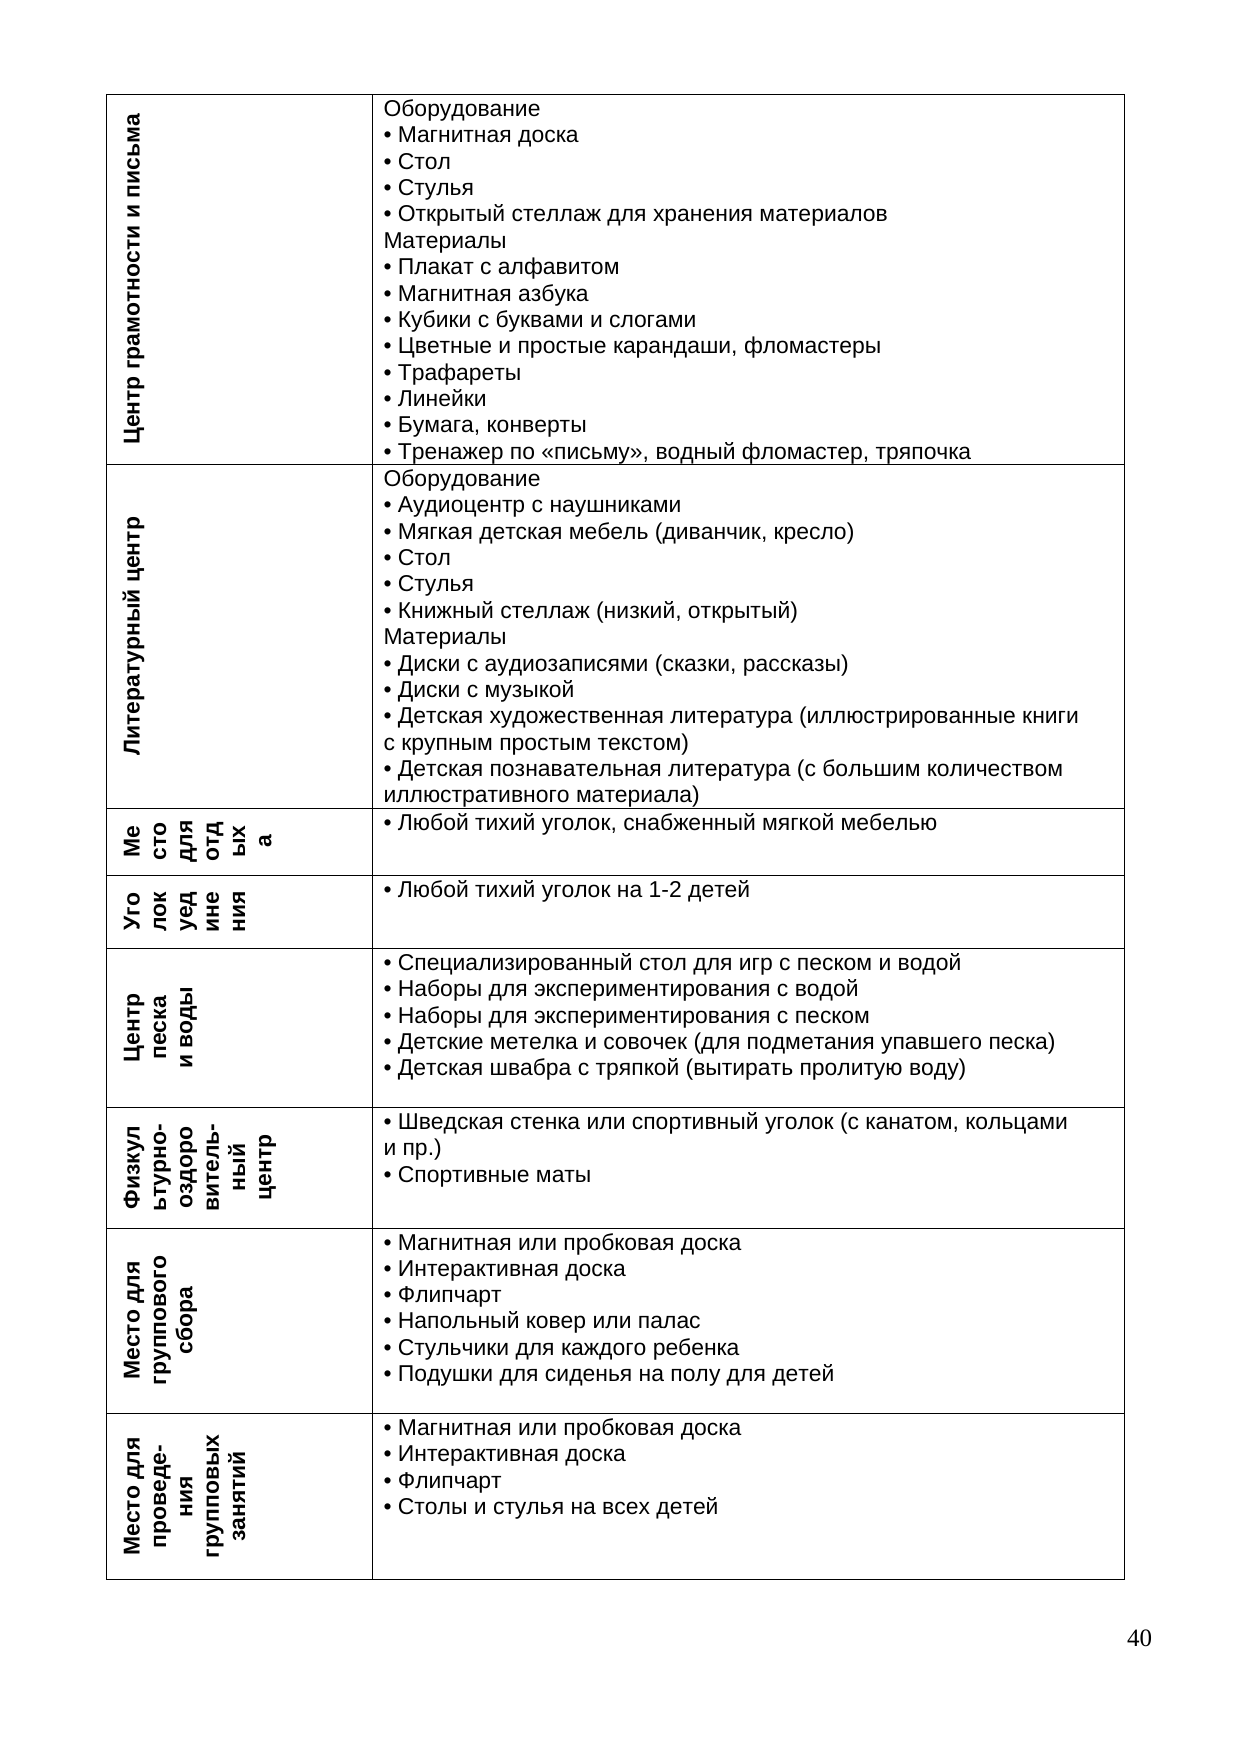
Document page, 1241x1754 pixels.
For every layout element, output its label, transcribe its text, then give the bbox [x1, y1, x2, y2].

table_cell Место для группового сбора [107, 1229, 372, 1413]
table_cell Место для отдыха [107, 809, 372, 875]
table_cell • Магнитная или пробковая доска • Интерактивная доска • Флипчарт • Столы и стулья на всех детей [373, 1414, 1124, 1579]
table_cell Оборудование • Магнитная доска • Стол • Стулья • Открытый стеллаж для хранения материалов Материалы • Плакат с алфавитом • Магнитная азбука • Кубики с буквами и слогами • Цветные и простые карандаши, фломастеры • Трафареты • Линейки • Бумага, конверты • Тренажер по «письму», водный фломастер, тряпочка [373, 95, 1124, 464]
table_cell Центр грамотности и письма [107, 95, 372, 464]
table_cell Литературный центр [107, 465, 372, 808]
table_cell • Шведская стенка или спортивный уголок (с канатом, кольцами и пр.) • Спортивные маты [373, 1108, 1124, 1227]
table_cell • Любой тихий уголок, снабженный мягкой мебелью [373, 809, 1124, 875]
table_cell • Специализированный стол для игр с песком и водой • Наборы для экспериментирования с водой • Наборы для экспериментирования с песком • Детские метелка и совочек (для подметания упавшего песка) • Детская швабра с тряпкой (вытирать пролитую воду) [373, 949, 1124, 1107]
table_cell Физкультурно-оздоровитель-ный центр [107, 1108, 372, 1227]
table_cell Уголок уединения [107, 876, 372, 948]
table_cell Оборудование • Аудиоцентр с наушниками • Мягкая детская мебель (диванчик, кресло) • Стол • Стулья • Книжный стеллаж (низкий, открытый) Материалы • Диски с аудиозаписями (сказки, рассказы) • Диски с музыкой • Детская художественная литература (иллюстрированные книги с крупным простым текстом) • Детская познавательная литература (с большим количеством иллюстративного материала) [373, 465, 1124, 808]
table_cell Центр песка и воды [107, 949, 372, 1107]
table_cell • Любой тихий уголок на 1-2 детей [373, 876, 1124, 948]
table_cell • Магнитная или пробковая доска • Интерактивная доска • Флипчарт • Напольный ковер или палас • Стульчики для каждого ребенка • Подушки для сиденья на полу для детей [373, 1229, 1124, 1413]
table_cell Место для проведе-ния групповых занятий [107, 1414, 372, 1579]
